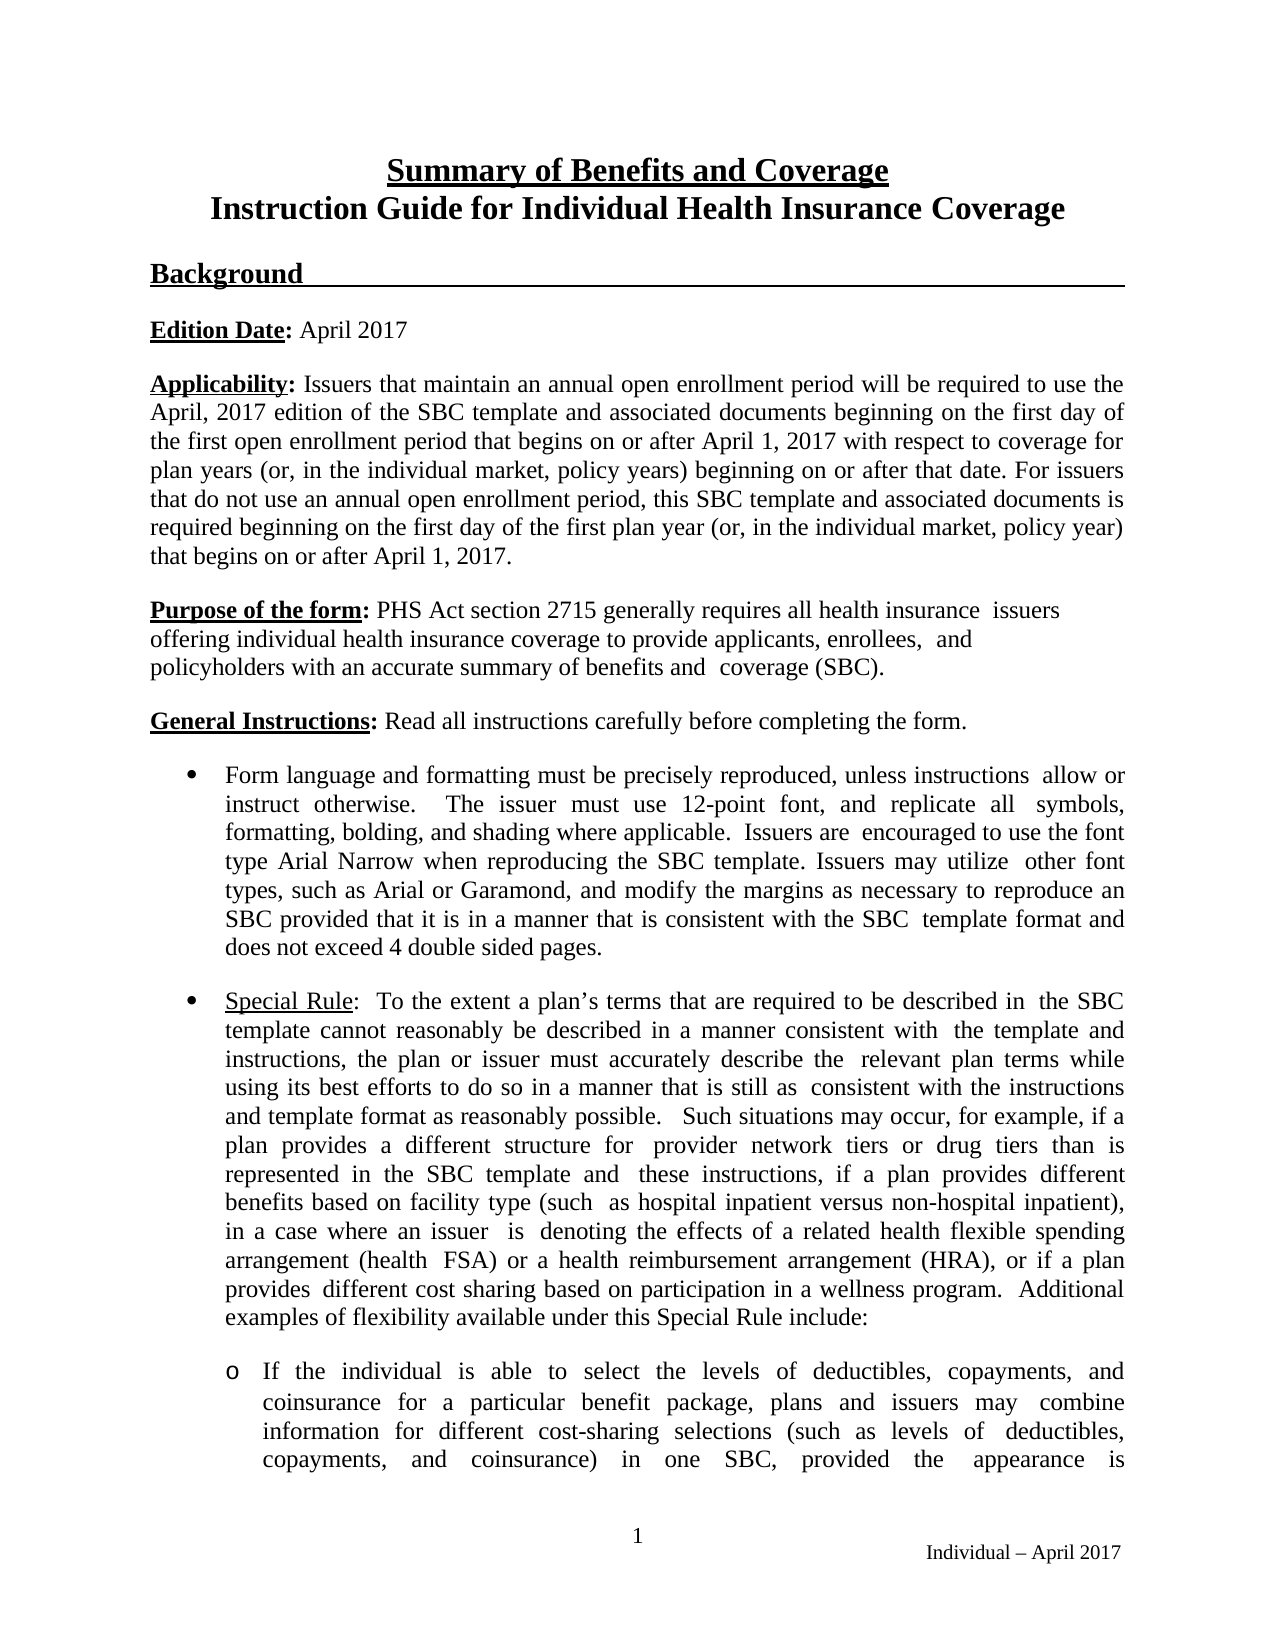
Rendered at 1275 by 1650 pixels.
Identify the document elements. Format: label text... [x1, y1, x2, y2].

text Background [150, 256, 1125, 285]
text Purpose of the form: PHS Act section 2715 generally requires all health insurance issuers offering individual health insurance coverage to provide applicants, enrollees, and policyholders with an accurate summary of benefits and coverage (SBC). [150, 595, 1102, 681]
list Special Rule: To the extent a plan’s terms that are required to be described in the SBC template cannot reasonably be described in a manner consistent with the template and instructions, the plan or issuer must accurately describe the relevant plan terms while using its best efforts to do so in a manner that is still as consistent with the instructions and template format as reasonably possible. Such situations may occur, for example, if a plan provides a different structure for provider network tiers or drug tiers than is represented in the SBC template and these instructions, if a plan provides different benefits based on facility type (such as hospital inpatient versus non-hospital inpatient), in a case where an issuer is denoting the effects of a related health flexible spending arrangement (health FSA) or a health reimbursement arrangement (HRA), or if a plan provides different cost sharing based on participation in a wellness program. Additional examples of flexibility available under this Special Rule include: [187, 986, 1125, 1331]
text General Instructions: Read all instructions carefully before completing the form. [150, 706, 1125, 735]
list Form language and formatting must be precisely reproduced, unless instructions allow or instruct otherwise. The issuer must use 12-point font, and replicate all symbols, formatting, bolding, and shading where applicable. Issuers are encouraged to use the font type Arial Narrow when reproducing the SBC template. Issuers may utilize other font types, such as Arial or Garamond, and modify the margins as necessary to reproduce an SBC provided that it is in a manner that is consistent with the SBC template format and does not exceed 4 double sided pages. [187, 760, 1125, 961]
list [225, 1356, 1125, 1473]
text Applicability: Issuers that maintain an annual open enrollment period will be required to use the April, 2017 edition of the SBC template and associated documents beginning on the first day of the first open enrollment period that begins on or after April 1, 2017 with respect to coverage for plan years (or, in the individual market, policy years) beginning on or after that date. For issuers that do not use an annual open enrollment period, this SBC template and associated documents is required beginning on the first day of the first plan year (or, in the individual market, policy year) that begins on or after April 1, 2017. [150, 369, 1125, 570]
text Summary of Benefits and Coverage [150, 150, 1125, 188]
text Edition Date: April 2017 [150, 315, 1125, 344]
text Instruction Guide for Individual Health Insurance Coverage [150, 188, 1125, 227]
